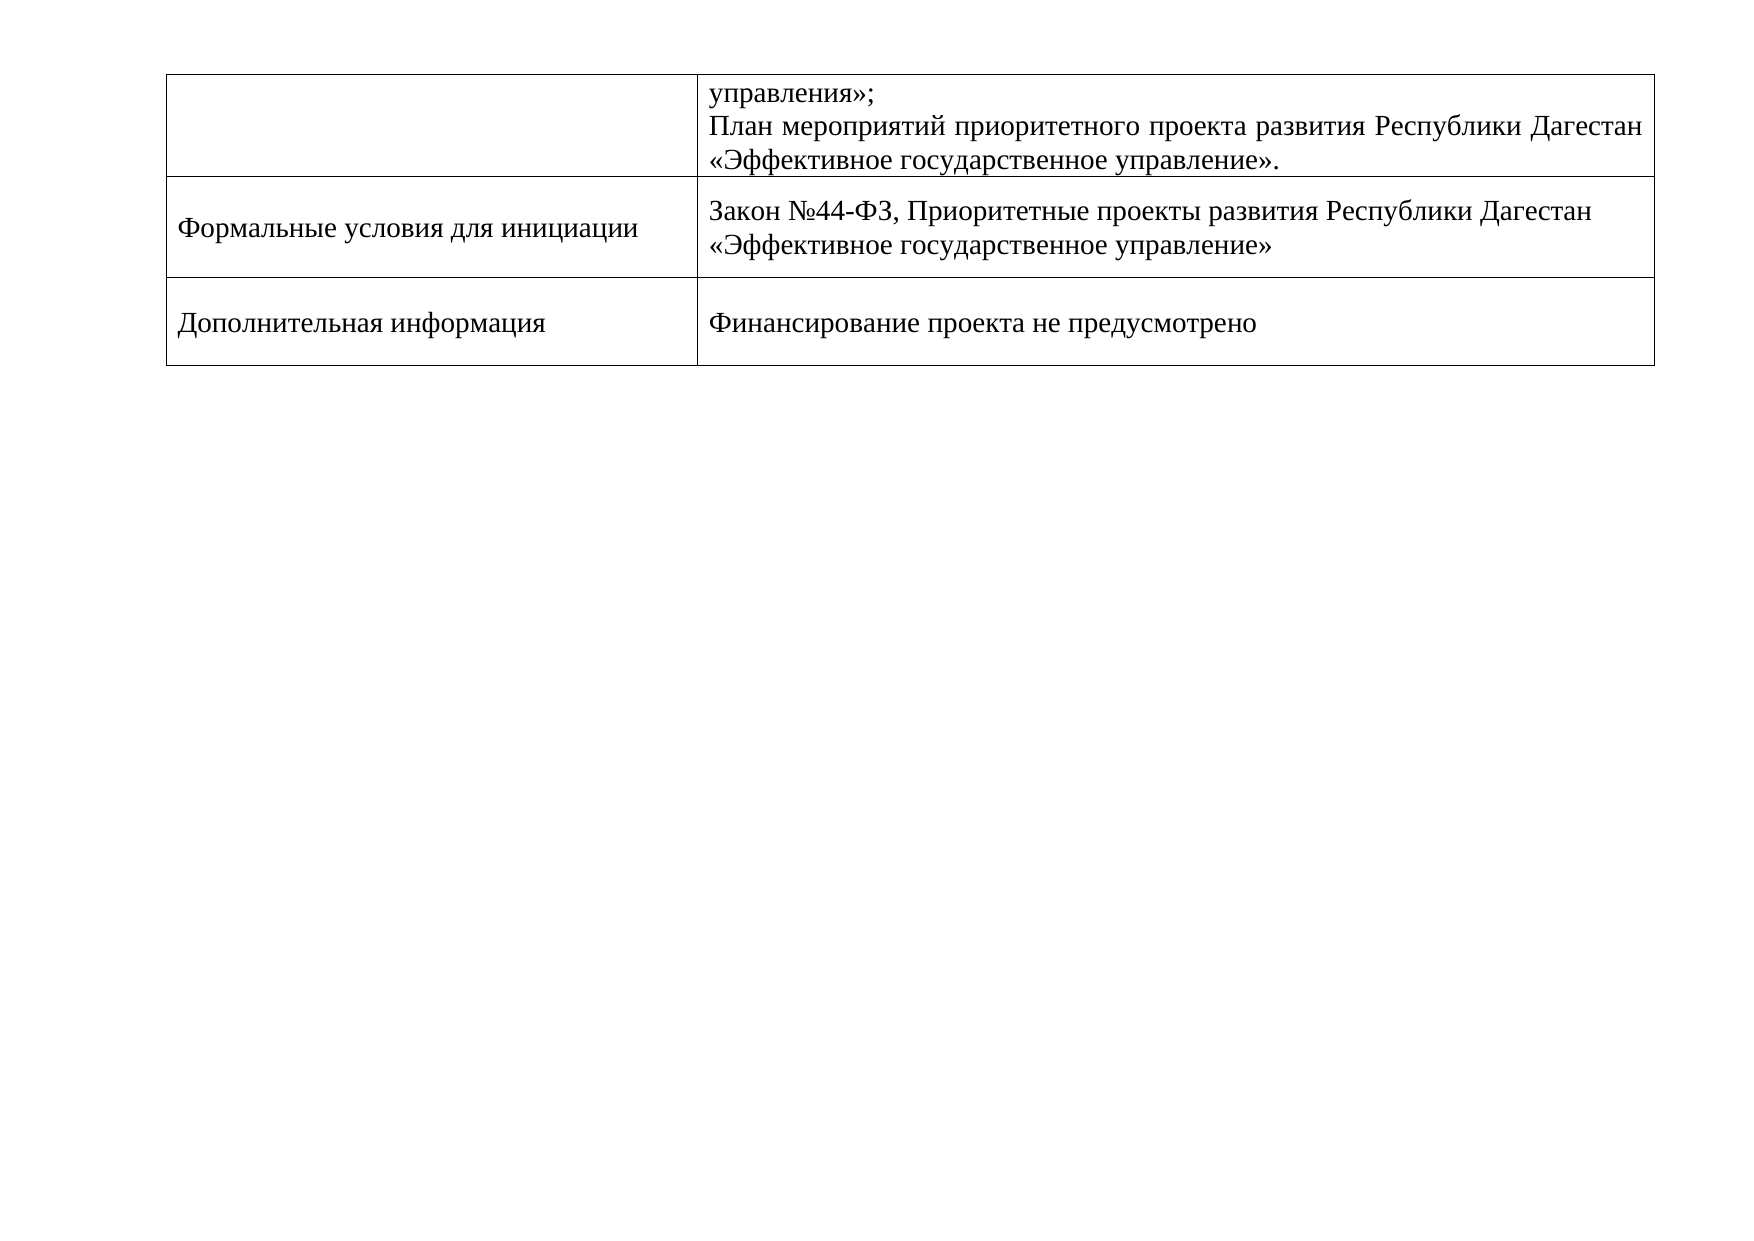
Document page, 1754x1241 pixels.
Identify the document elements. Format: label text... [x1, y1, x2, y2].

table_cell Дополнительная информация [167, 278, 697, 365]
table_cell Закон №44-ФЗ, Приоритетные проекты развития Республики Дагестан «Эффективное государственное управление» [698, 177, 1654, 277]
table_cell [167, 75, 697, 176]
table_cell Формальные условия для инициации [167, 177, 697, 277]
table_cell Финансирование проекта не предусмотрено [698, 278, 1654, 365]
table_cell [698, 75, 1654, 176]
